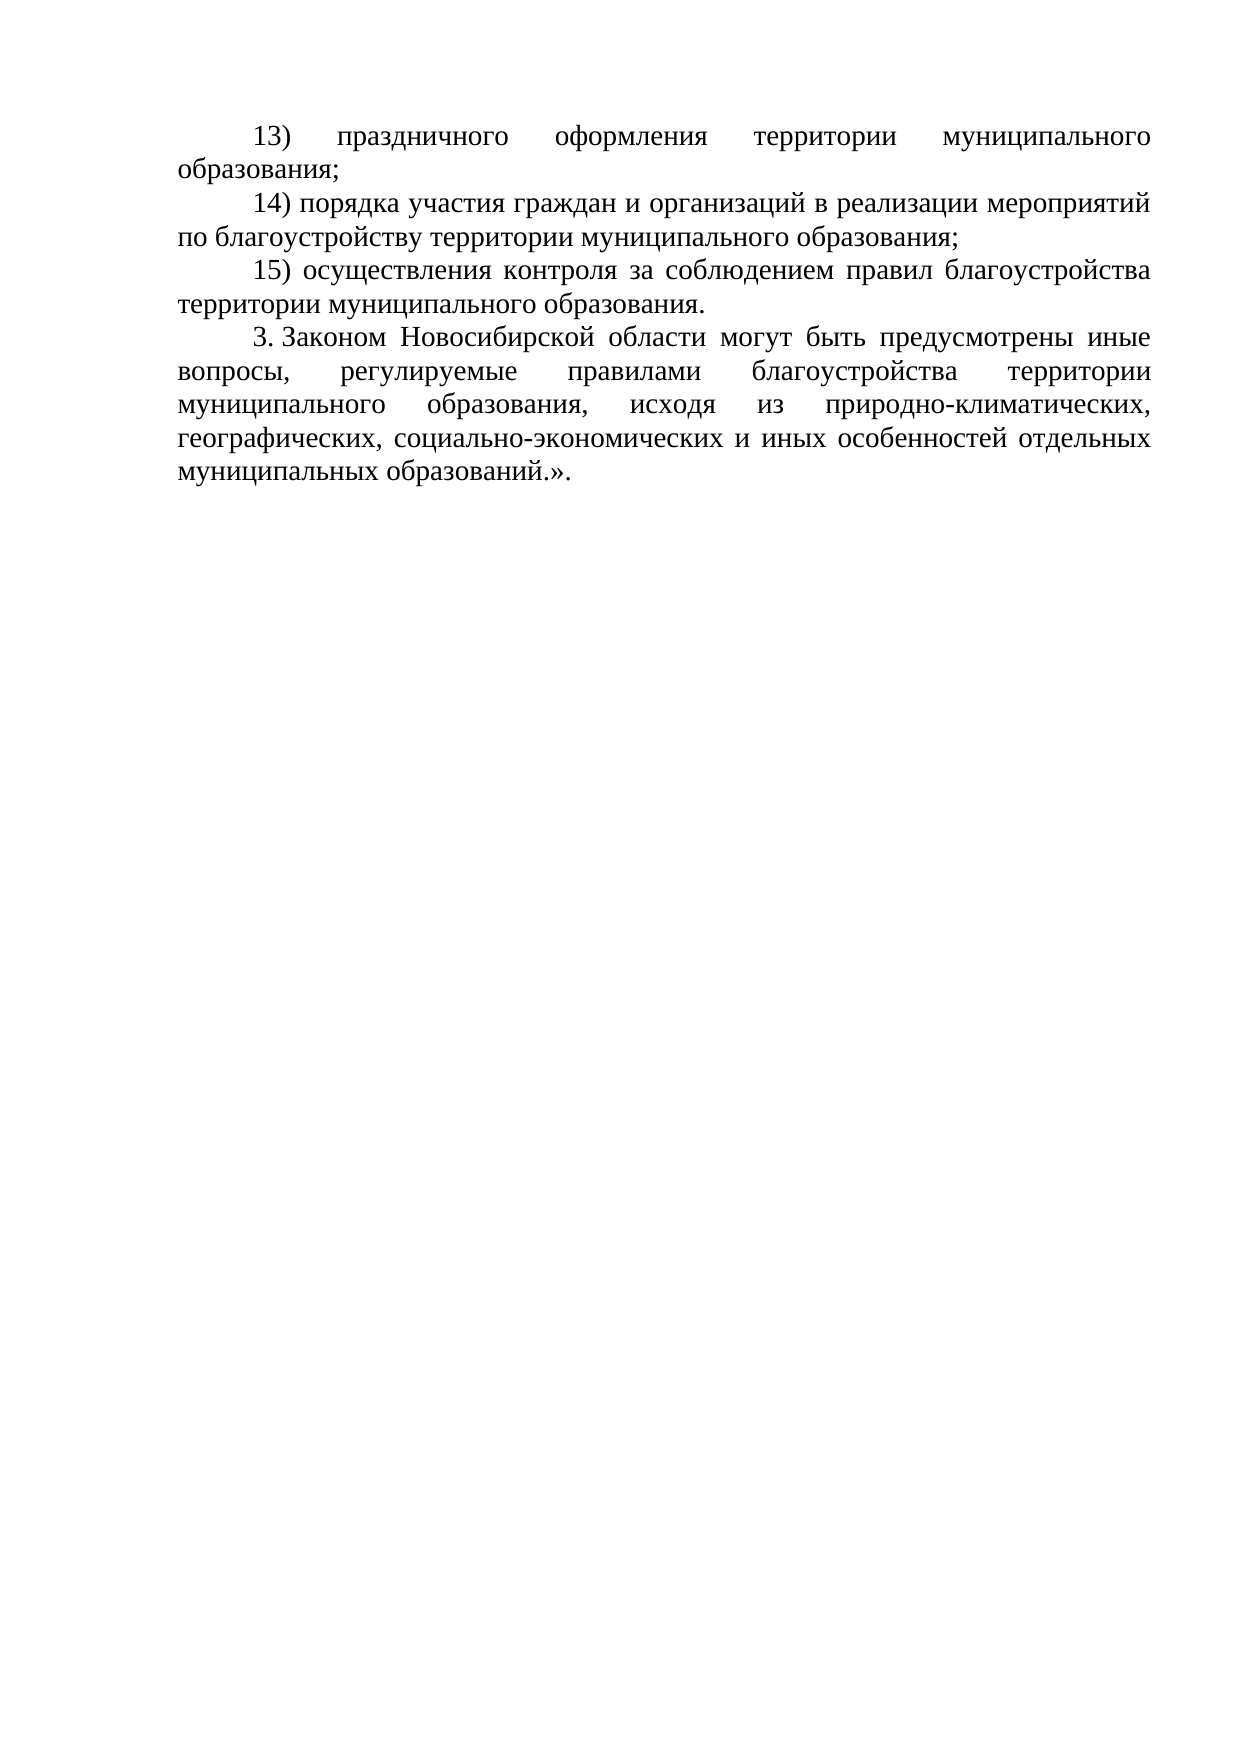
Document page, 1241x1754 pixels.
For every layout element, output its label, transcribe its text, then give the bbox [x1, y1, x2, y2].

text 15) осуществления контроля за соблюдением правил благоустройства территории муниципального образования. [177, 252, 1152, 319]
text 13) праздничного оформления территории муниципального образования; [177, 118, 1152, 185]
text 3. Законом Новосибирской области могут быть предусмотрены иные вопросы, регулируемые правилами благоустройства территории муниципального образования, исходя из природно-климатических, географических, социально-экономических и иных особенностей отдельных муниципальных образований.». [177, 319, 1152, 487]
text 14) порядка участия граждан и организаций в реализации мероприятий по благоустройству территории муниципального образования; [177, 185, 1152, 252]
